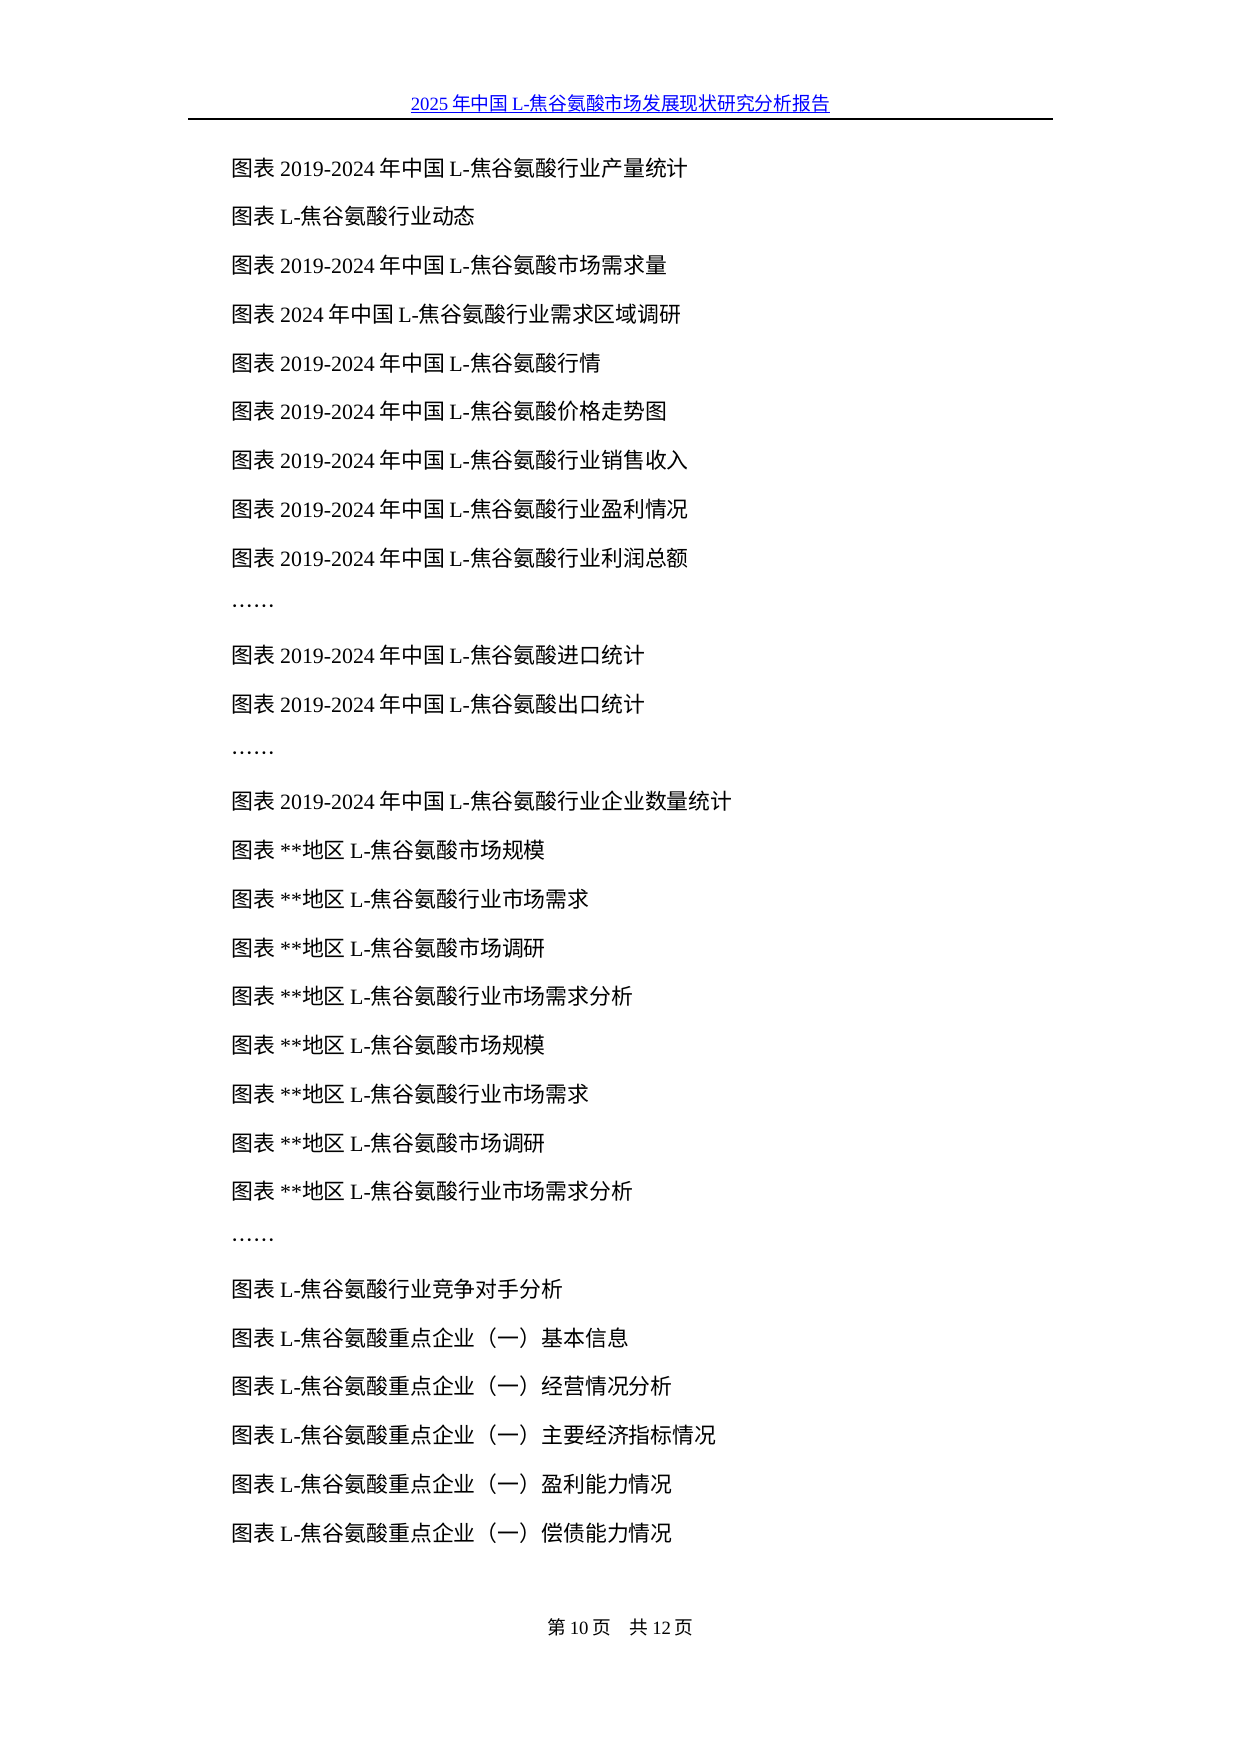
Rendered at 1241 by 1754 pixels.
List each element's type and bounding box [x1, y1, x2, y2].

text [187, 150, 1053, 1548]
